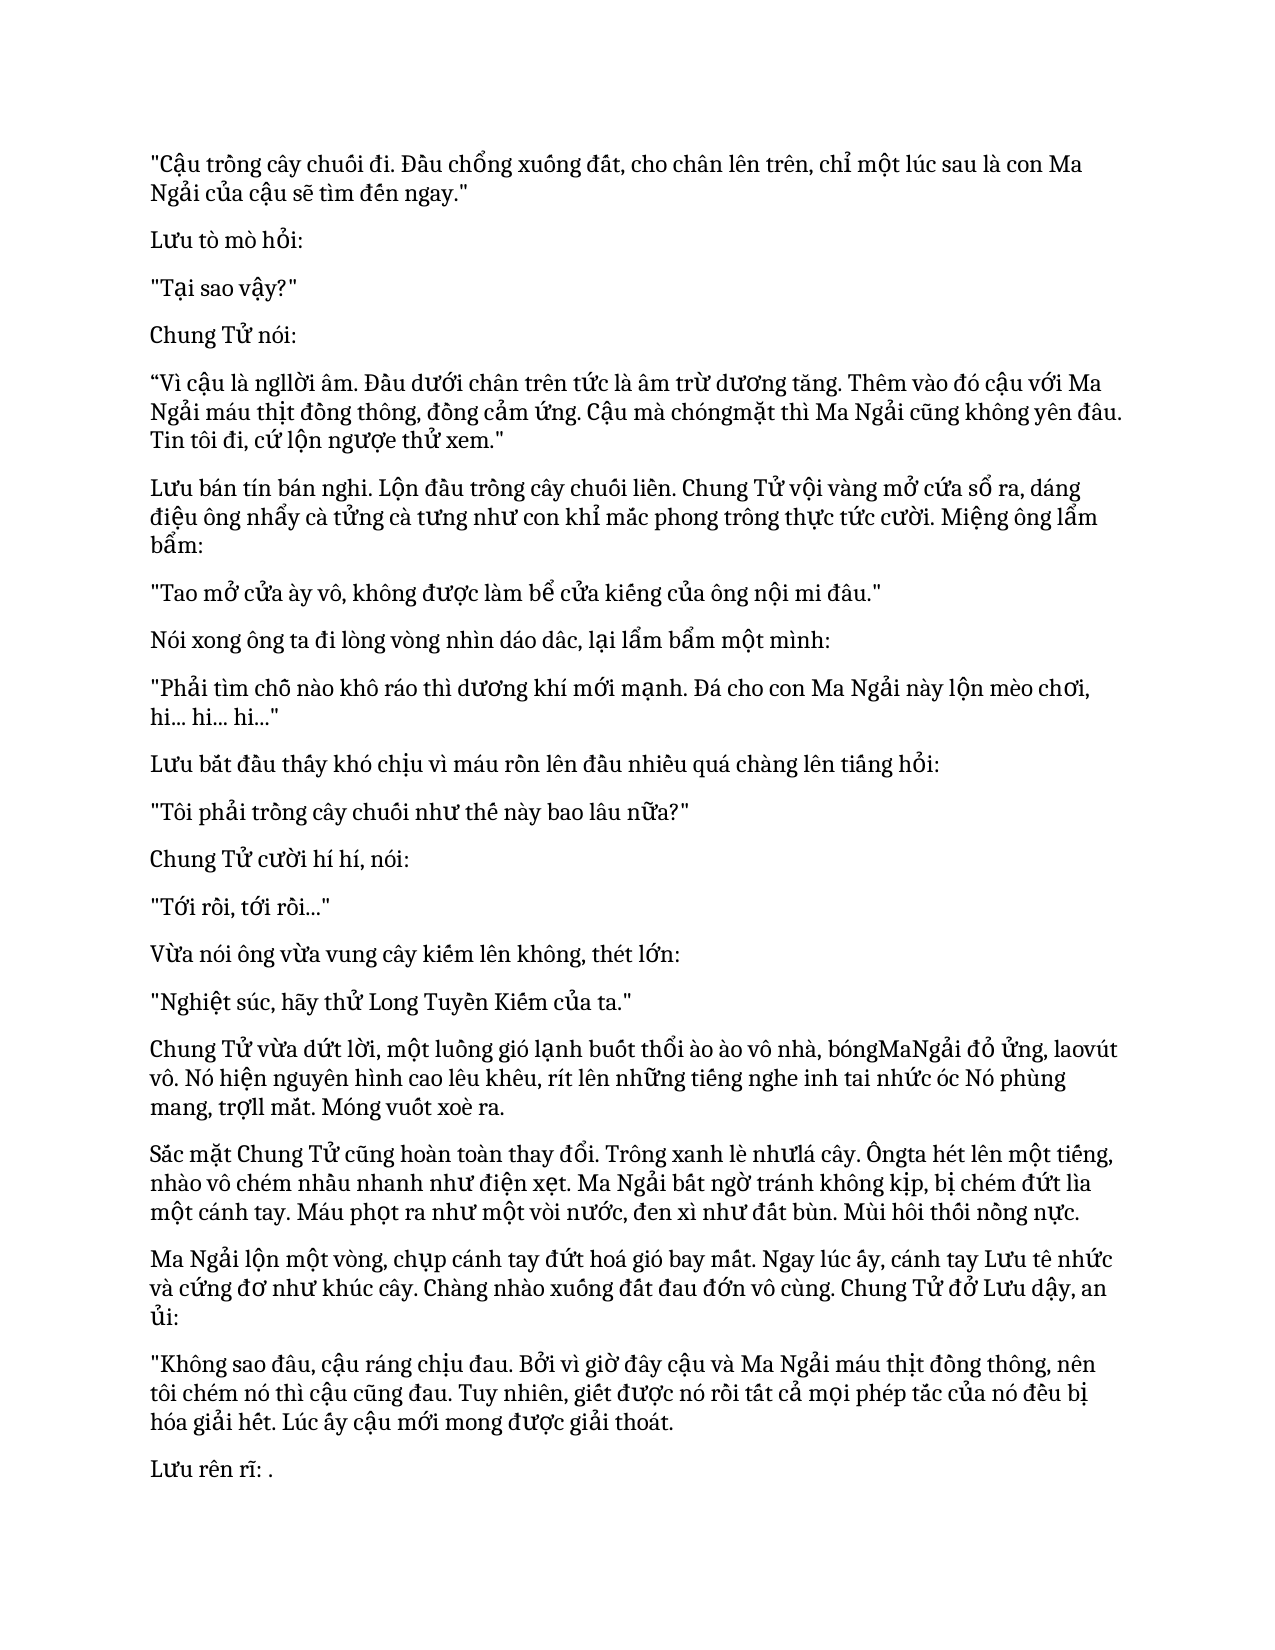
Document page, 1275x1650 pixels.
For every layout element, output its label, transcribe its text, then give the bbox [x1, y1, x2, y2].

text Vừa nói ông vừa vung cây kiếm lên không, thét lớn: [150, 940, 1125, 969]
text "Tại sao vậy?" [150, 274, 1125, 302]
text "Cậu trồng cây chuối đi. Đầu chổng xuống đất, cho chân lên trên, chỉ một lúc sau là con Ma Ngải của cậu sẽ tìm đến ngay." [150, 150, 1125, 207]
text Lưu rên rĩ: . [150, 1455, 1125, 1484]
text "Không sao đâu, cậu ráng chịu đau. Bởi vì giờ đây cậu và Ma Ngải máu thịt đồng thông, nên tôi chém nó thì cậu cũng đau. Tuy nhiên, giết được nó rồi tất cả mọi phép tắc của nó đều bị hóa giải hết. Lúc ấy cậu mới mong được giải thoát. [150, 1350, 1125, 1436]
text Ma Ngải lộn một vòng, chụp cánh tay đứt hoá gió bay mất. Ngay lúc ấy, cánh tay Lưu tê nhức và cứng đơ như khúc cây. Chàng nhào xuống đất đau đớn vô cùng. Chung Tử đở Lưu dậy, an ủi: [150, 1245, 1125, 1331]
text "Tao mở cửa ày vô, không được làm bể cửa kiếng của ông nội mi đâu." [150, 579, 1125, 607]
text Sắc mặt Chung Tử cũng hoàn toàn thay đổi. Trông xanh lè nhưlá cây. Ôngta hét lên một tiếng, nhào vô chém nhầu nhanh như điện xẹt. Ma Ngải bất ngờ tránh không kịp, bị chém đứt lìa một cánh tay. Máu phọt ra như một vòi nước, đen xì như đất bùn. Mùi hôi thối nồng nực. [150, 1140, 1125, 1226]
text “Vì cậu là ngllời âm. Đầu dưới chân trên tức là âm trừ dương tăng. Thêm vào đó cậu với Ma Ngải máu thịt đồng thông, đồng cảm ứng. Cậu mà chóngmặt thì Ma Ngải cũng không yên đâu. Tin tôi đi, cứ lộn ngượe thử xem." [150, 369, 1125, 455]
text "Nghiệt súc, hãy thử Long Tuyền Kiếm của ta." [150, 987, 1125, 1016]
text Lưu bắt đầu thấy khó chịu vì máu rồn lên đầu nhiều quá chàng lên tiấng hỏi: [150, 750, 1125, 779]
text Nói xong ông ta đi lòng vòng nhìn dáo dâc, lại lẩm bẩm một mình: [150, 626, 1125, 655]
text "Tôi phải trồng cây chuối như thế này bao lâu nữa?" [150, 797, 1125, 826]
text "Phải tìm chỗ nào khô ráo thì dương khí mới mạnh. Đá cho con Ma Ngải này lộn mèo chơi, hi... hi... hi..." [150, 674, 1125, 731]
text Chung Tử nói: [150, 321, 1125, 350]
text Chung Tử cười hí hí, nói: [150, 845, 1125, 874]
text Lưu tò mò hỏi: [150, 226, 1125, 255]
text "Tới rồi, tới rồi..." [150, 892, 1125, 921]
text Chung Tử vừa dứt lời, một luồng gió lạnh buốt thổi ào ào vô nhà, bóngMaNgải đỏ ửng, laovút vô. Nó hiện nguyên hình cao lêu khêu, rít lên những tiếng nghe inh tai nhức óc Nó phùng mang, trợll mắt. Móng vuốt xoè ra. [150, 1035, 1125, 1121]
text Lưu bán tín bán nghi. Lộn đầu trồng cây chuối liền. Chung Tử vội vàng mở cứa sổ ra, dáng điệu ông nhẩy cà tửng cà tưng như con khỉ mắc phong trông thực tức cười. Miệng ông lẩm bẩm: [150, 474, 1125, 560]
